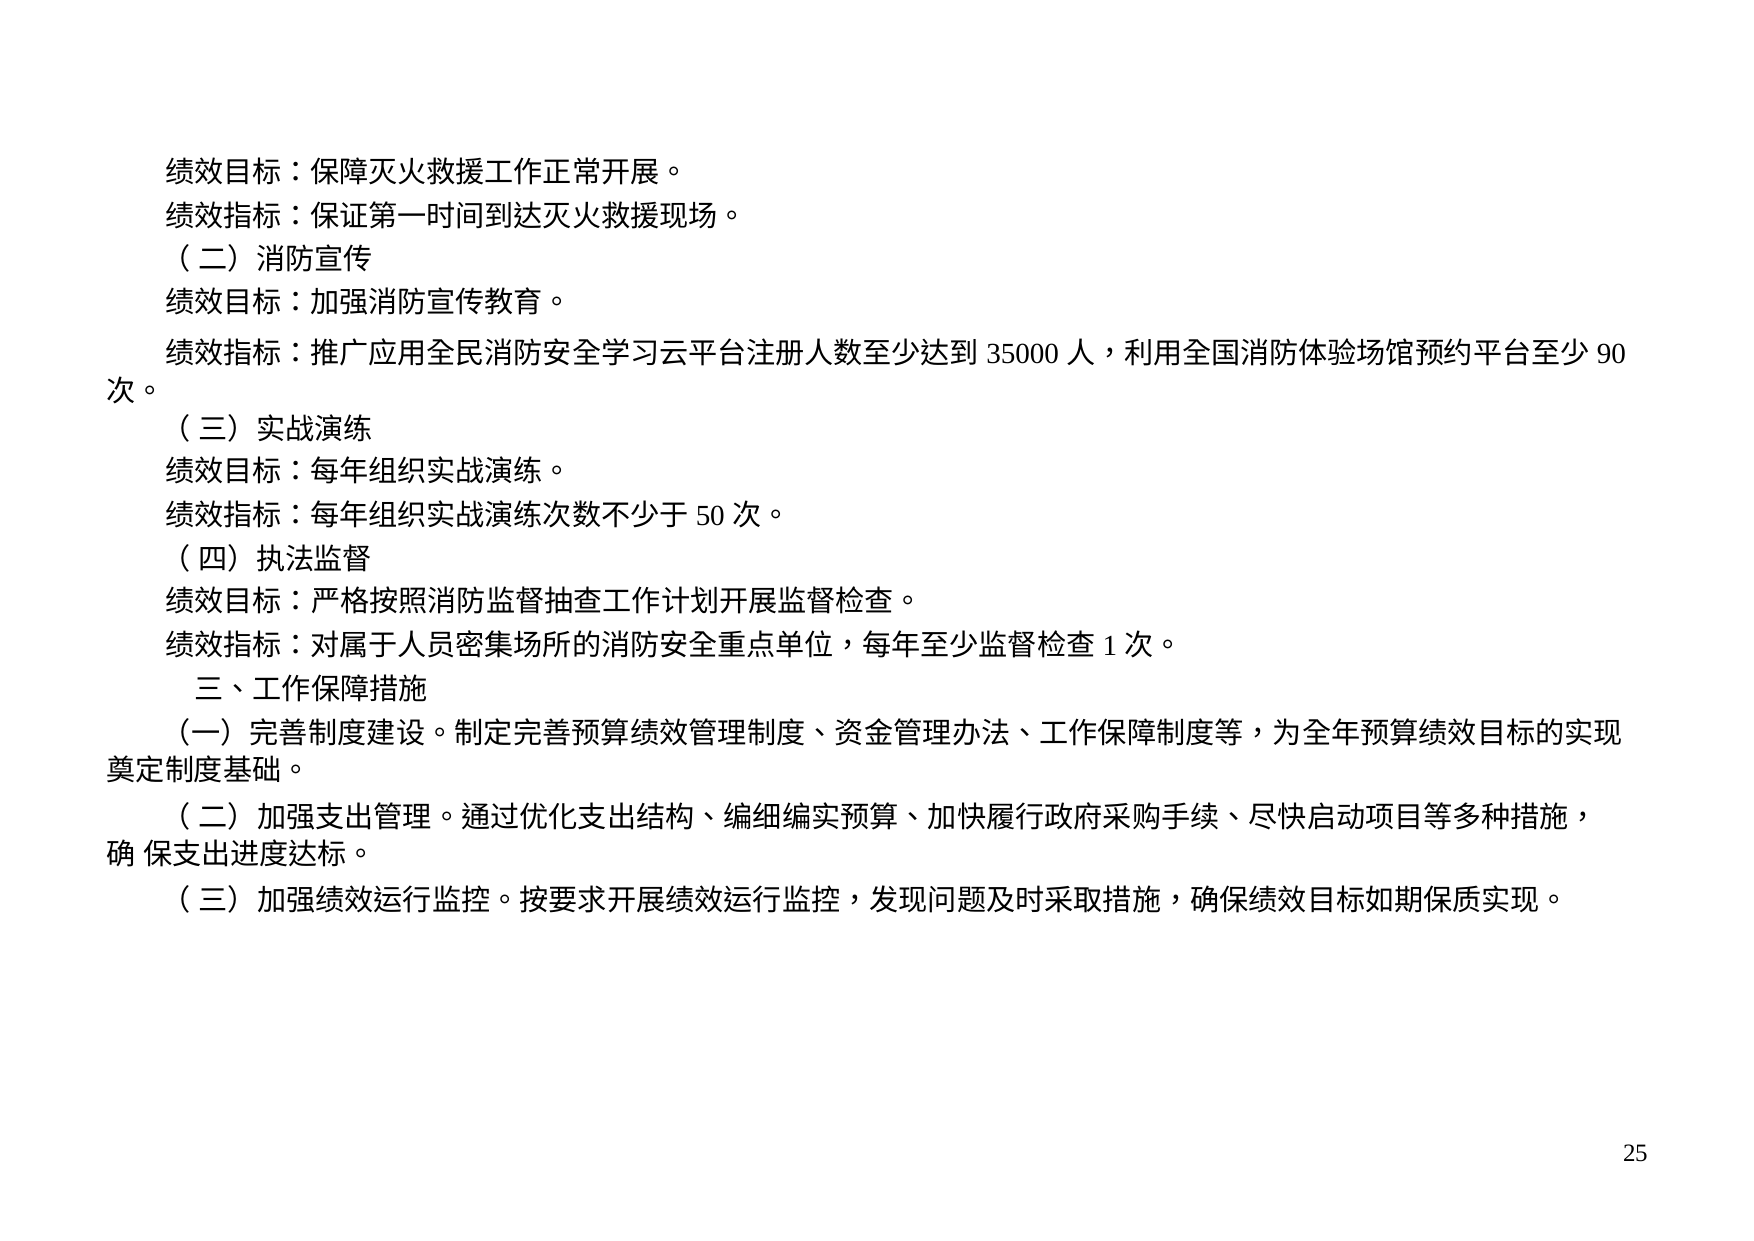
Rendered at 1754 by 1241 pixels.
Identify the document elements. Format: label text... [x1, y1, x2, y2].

text 绩效指标：每年组织实战演练次数不少于 50 次。 [165, 501, 1648, 531]
text 绩效目标：加强消防宣传教育。 [165, 288, 1648, 318]
text 绩效目标：保障灭火救援工作正常开展。 [165, 158, 1648, 188]
text （ 三）加强绩效运行监控。按要求开展绩效运行监控，发现问题及时采取措施，确保绩效目标如期保质实现。 [162, 881, 1648, 917]
text （ 二）消防宣传 [162, 240, 1648, 277]
text （ 四）执法监督 [162, 540, 1648, 577]
text （ 三）实战演练 [162, 410, 1648, 446]
text 绩效指标：对属于人员密集场所的消防安全重点单位，每年至少监督检查 1 次。 [165, 631, 1648, 662]
text 绩效目标：严格按照消防监督抽查工作计划开展监督检查。 [165, 588, 1648, 618]
text 三、工作保障措施 [194, 675, 1648, 706]
text （一）完善制度建设。制定完善预算绩效管理制度、资金管理办法、工作保障制度等，为全年预算绩效目标的实现 奠定制度基础。 [107, 714, 1623, 789]
text 绩效目标：每年组织实战演练。 [165, 458, 1648, 488]
text 绩效指标：保证第一时间到达灭火救援现场。 [165, 202, 1648, 232]
text 绩效指标：推广应用全民消防安全学习云平台注册人数至少达到 35000 人，利用全国消防体验场馆预约平台至少 90 次。 [107, 332, 1628, 410]
text （ 二）加强支出管理。通过优化支出结构、编细编实预算、加快履行政府采购手续、尽快启动项目等多种措施，确 保支出进度达标。 [107, 797, 1623, 873]
